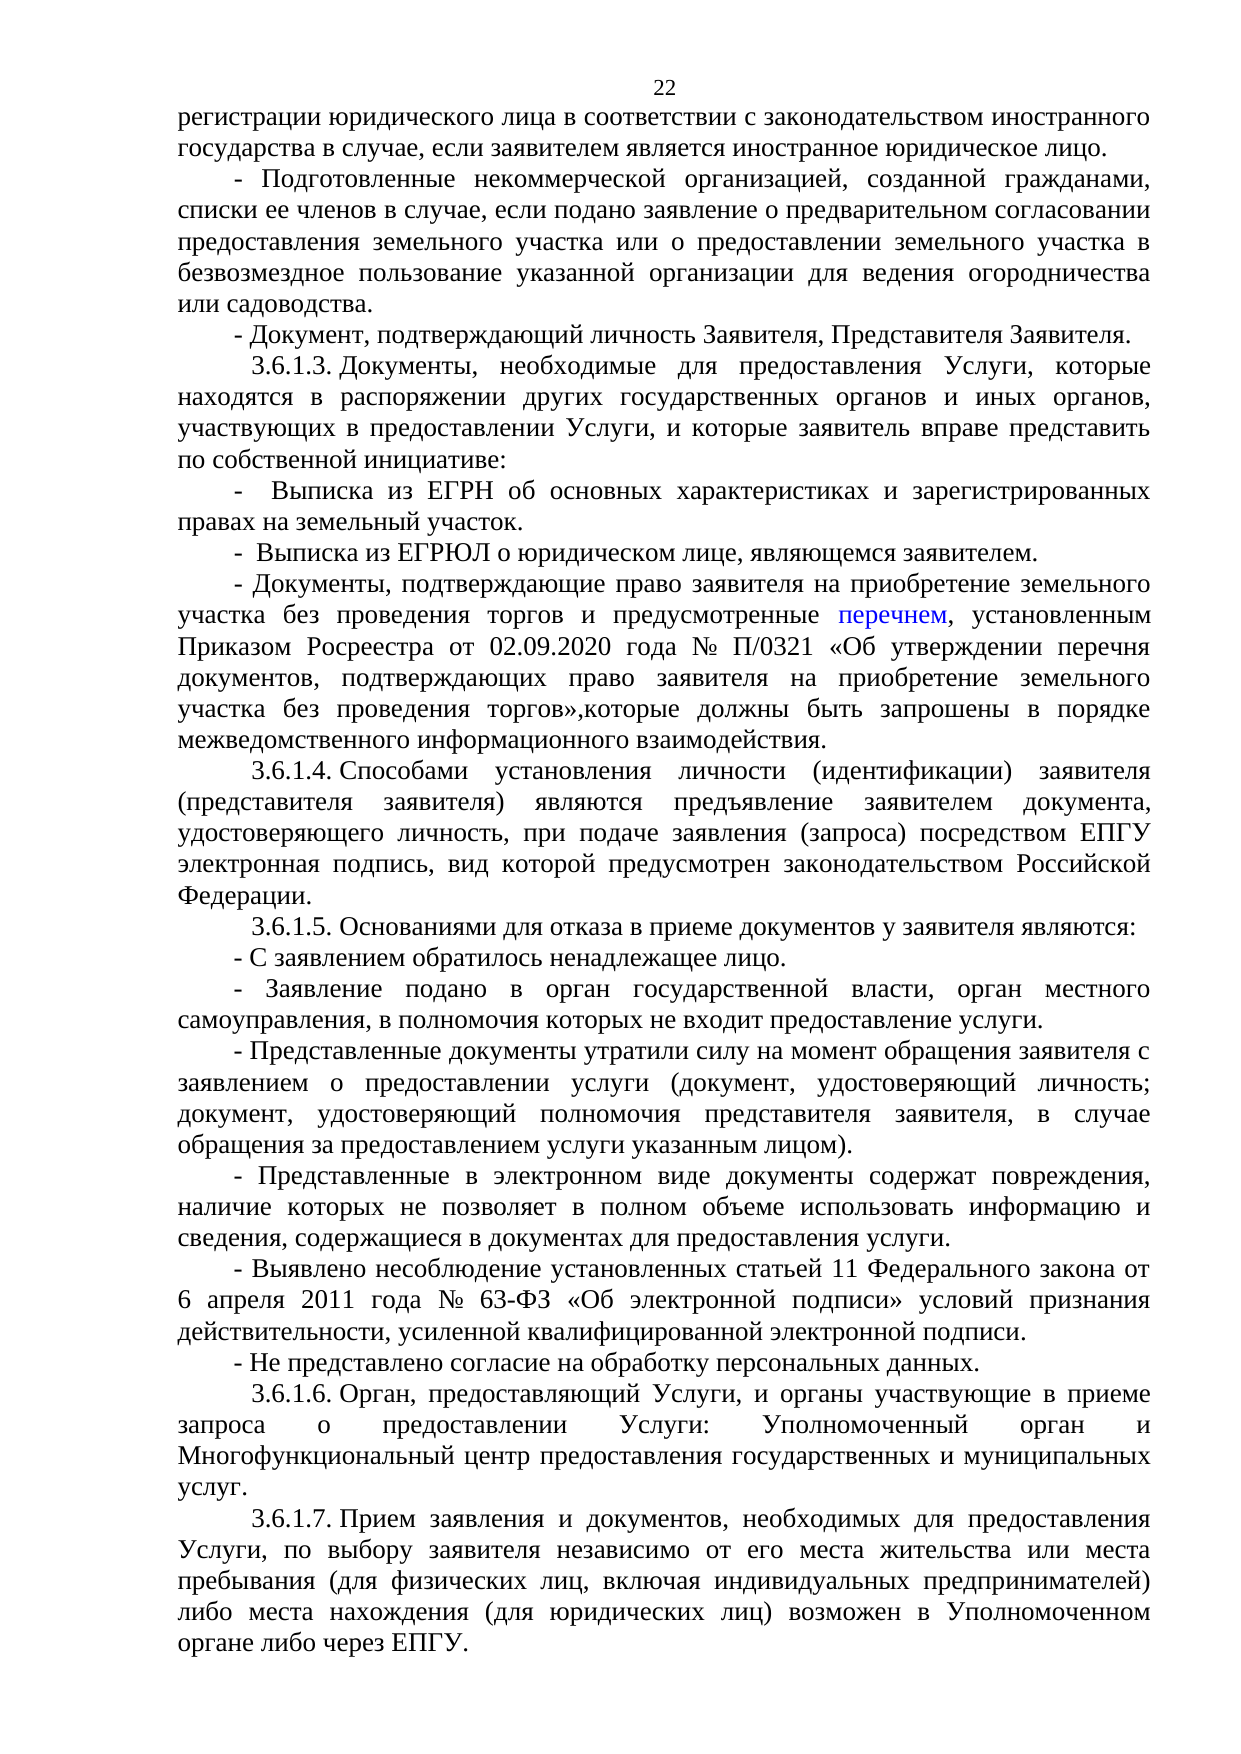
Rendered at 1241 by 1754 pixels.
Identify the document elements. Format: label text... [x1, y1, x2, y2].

text - Представленные документы утратили силу на момент обращения заявителя с заявлением о предоставлении услуги (документ, удостоверяющий личность; документ, удостоверяющий полномочия представителя заявителя, в случае обращения за предоставлением услуги указанным лицом). [177, 1034, 1152, 1159]
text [177, 100, 1152, 162]
text - Заявление подано в орган государственной власти, орган местного самоуправления, в полномочия которых не входит предоставление услуги. [177, 972, 1152, 1034]
text 3.6.1.5. Основаниями для отказа в приеме документов у заявителя являются: [177, 910, 1152, 941]
text - Документ, подтверждающий личность Заявителя, Представителя Заявителя. [177, 318, 1152, 349]
text - Представленные в электронном виде документы содержат повреждения, наличие которых не позволяет в полном объеме использовать информацию и сведения, содержащиеся в документах для предоставления услуги. [177, 1159, 1152, 1252]
text 3.6.1.4. Способами установления личности (идентификации) заявителя (представителя заявителя) являются предъявление заявителем документа, удостоверяющего личность, при подаче заявления (запроса) посредством ЕПГУ электронная подпись, вид которой предусмотрен законодательством Российской Федерации. [177, 754, 1152, 910]
text - Выписка из ЕГРЮЛ о юридическом лице, являющемся заявителем. [177, 536, 1152, 567]
text 3.6.1.7. Прием заявления и документов, необходимых для предоставления Услуги, по выбору заявителя независимо от его места жительства или места пребывания (для физических лиц, включая индивидуальных предпринимателей) либо места нахождения (для юридических лиц) возможен в Уполномоченном органе либо через ЕПГУ. [177, 1502, 1152, 1657]
text - Документы, подтверждающие право заявителя на приобретение земельного участка без проведения торгов и предусмотренные перечнем, установленным Приказом Росреестра от 02.09.2020 года № П/0321 «Об утверждении перечня документов, подтверждающих право заявителя на приобретение земельного участка без проведения торгов»,которые должны быть запрошены в порядке межведомственного информационного взаимодействия. [177, 567, 1152, 754]
text - Выявлено несоблюдение установленных статьей 11 Федерального закона от 6 апреля 2011 года № 63-ФЗ «Об электронной подписи» условий признания действительности, усиленной квалифицированной электронной подписи. [177, 1252, 1152, 1346]
text 3.6.1.3. Документы, необходимые для предоставления Услуги, которые находятся в распоряжении других государственных органов и иных органов, участвующих в предоставлении Услуги, и которые заявитель вправе представить по собственной инициативе: [177, 349, 1152, 474]
text - С заявлением обратилось ненадлежащее лицо. [177, 941, 1152, 972]
text - Не представлено согласие на обработку персональных данных. [177, 1346, 1152, 1377]
text 3.6.1.6. Орган, предоставляющий Услуги, и органы участвующие в приеме запроса о предоставлении Услуги: Уполномоченный орган и Многофункциональный центр предоставления государственных и муниципальных услуг. [177, 1377, 1152, 1502]
text - Подготовленные некоммерческой организацией, созданной гражданами, списки ее членов в случае, если подано заявление о предварительном согласовании предоставления земельного участка или о предоставлении земельного участка в безвозмездное пользование указанной организации для ведения огородничества или садоводства. [177, 162, 1152, 318]
text - Выписка из ЕГРН об основных характеристиках и зарегистрированных правах на земельный участок. [177, 474, 1152, 536]
